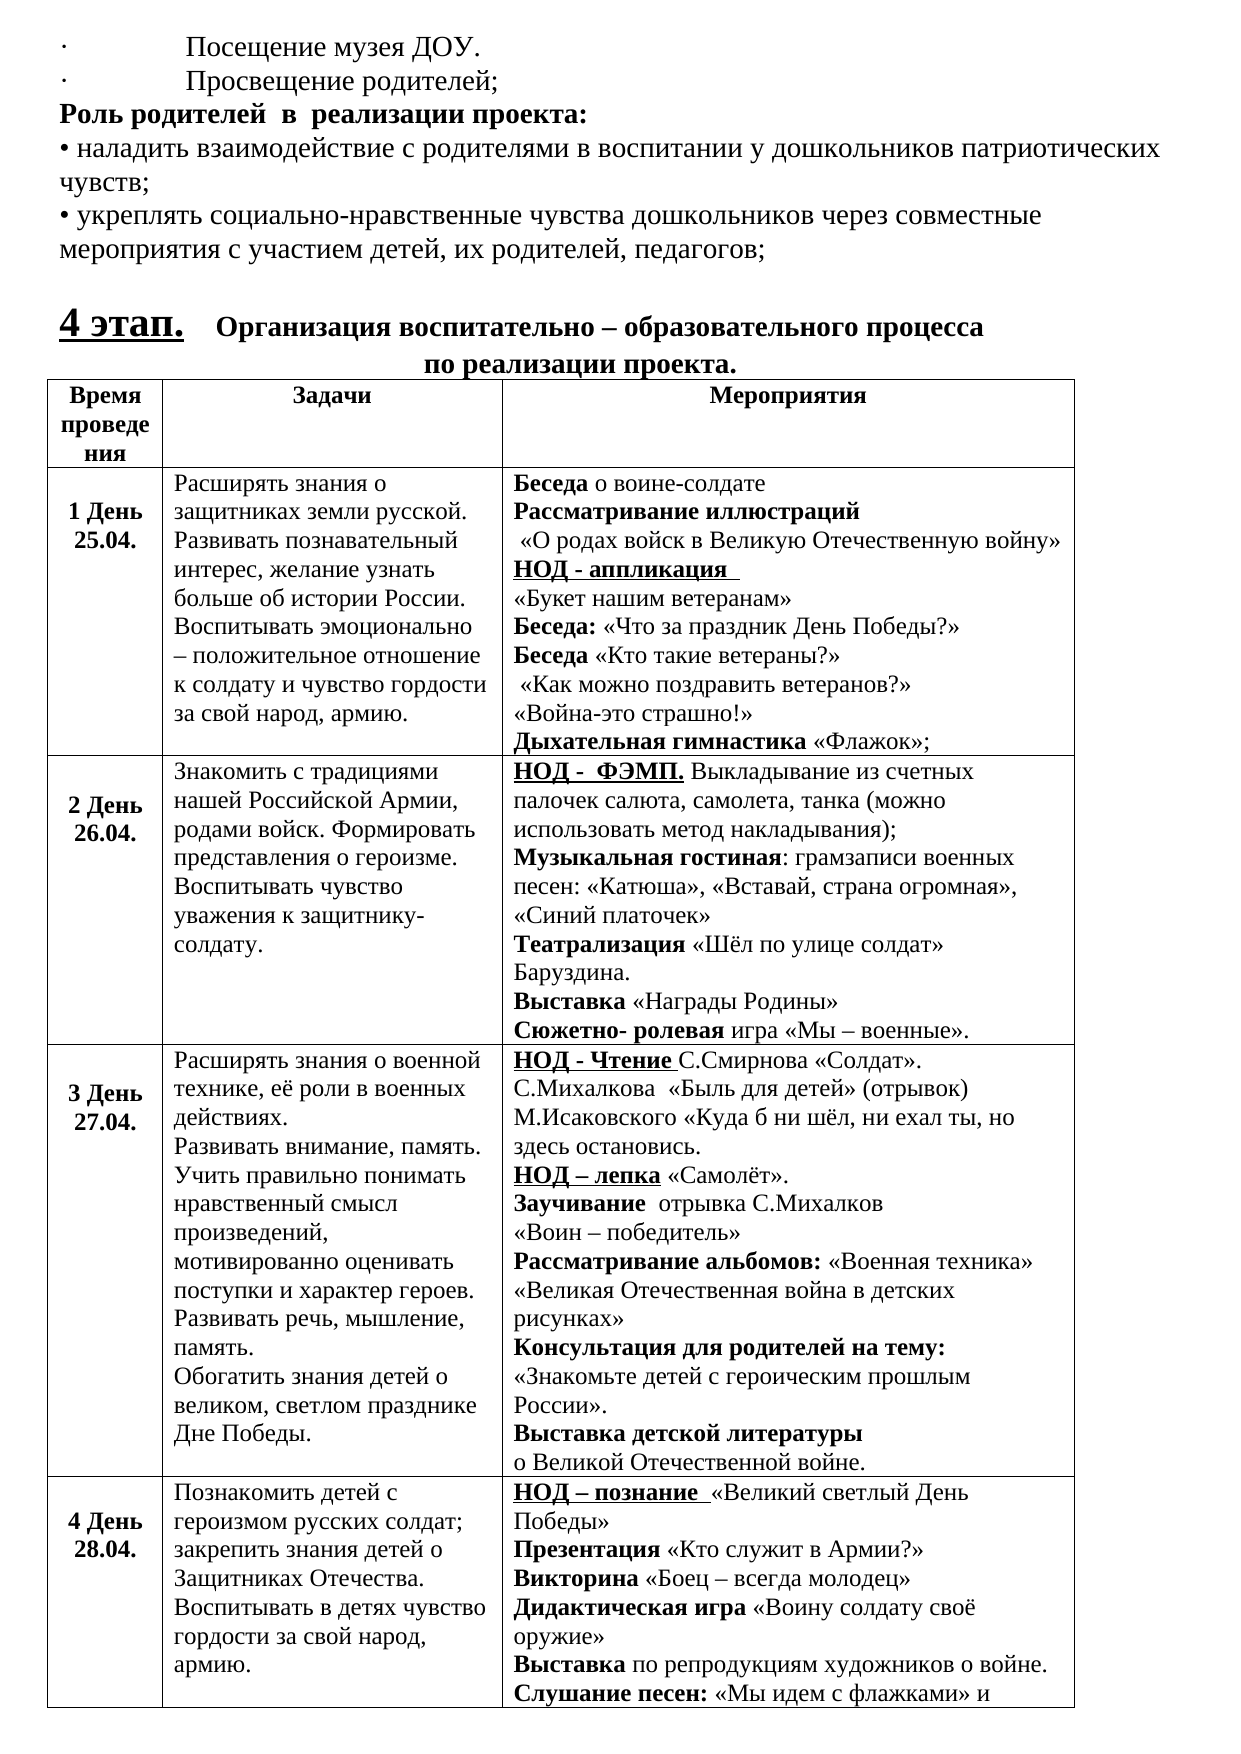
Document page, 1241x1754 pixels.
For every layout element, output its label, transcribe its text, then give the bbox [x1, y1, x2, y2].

table_cell 4 День 28.04. [48, 1477, 162, 1707]
table_cell 2 День 26.04. [48, 756, 162, 1044]
text · Просвещение родителей; [59, 63, 1181, 97]
text 4 этап. Организация воспитательно – образовательного процесса [59, 298, 1181, 346]
text · Посещение музея ДОУ. [59, 29, 1181, 63]
table_cell НОД - Чтение С.Смирнова «Солдат». С.Михалкова «Быль для детей» (отрывок) М.Исаковского «Куда б ни шёл, ни ехал ты, но здесь остановись. НОД – лепка «Самолёт». Заучивание отрывка С.Михалков «Воин – победитель» Рассматривание альбомов: «Военная техника» «Великая Отечественная война в детских рисунках» Консультация для родителей на тему: «Знакомьте детей с героическим прошлым России». Выставка детской литературы о Великой Отечественной войне. [503, 1045, 1074, 1476]
text • наладить взаимодействие с родителями в воспитании у дошкольников патриотических чувств; • укреплять социально-нравственные чувства дошкольников через совместные мероприятия с участием детей, их родителей, педагогов; [59, 130, 1181, 264]
table_header Мероприятия [503, 380, 1074, 467]
table_cell 1 День 25.04. [48, 468, 162, 755]
table_cell Расширять знания о военной технике, её роли в военных действиях. Развивать внимание, память. Учить правильно понимать нравственный смысл произведений, мотивированно оценивать поступки и характер героев. Развивать речь, мышление, память. Обогатить знания детей о великом, светлом празднике Дне Победы. [163, 1045, 502, 1476]
table_cell Знакомить с традициями нашей Российской Армии, родами войск. Формировать представления о героизме. Воспитывать чувство уважения к защитнику-солдату. [163, 756, 502, 1044]
table_cell Беседа о воине-солдате Рассматривание иллюстраций «О родах войск в Великую Отечественную войну» НОД - аппликация «Букет нашим ветеранам» Беседа: «Что за праздник День Победы?» Беседа «Кто такие ветераны?» «Как можно поздравить ветеранов?» «Война-это страшно!» Дыхательная гимнастика «Флажок»; [503, 468, 1074, 755]
table_cell 3 День 27.04. [48, 1045, 162, 1476]
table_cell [163, 1477, 502, 1707]
table_header Время проведения [48, 380, 162, 467]
table_header Задачи [163, 380, 502, 467]
table_cell Расширять знания о защитниках земли русской. Развивать познавательный интерес, желание узнать больше об истории России. Воспитывать эмоционально – положительное отношение к солдату и чувство гордости за свой народ, армию. [163, 468, 502, 755]
text по реализации проекта. [59, 346, 1181, 379]
table_cell НОД - ФЭМП. Выкладывание из счетных палочек салюта, самолета, танка (можно использовать метод накладывания); Музыкальная гостиная: грамзаписи военных песен: «Катюша», «Вставай, страна огромная», «Синий платочек» Театрализация «Шёл по улице солдат» Баруздина. Выставка «Награды Родины» Сюжетно- ролевая игра «Мы – военные». [503, 756, 1074, 1044]
text Роль родителей в реализации проекта: [59, 97, 1181, 130]
